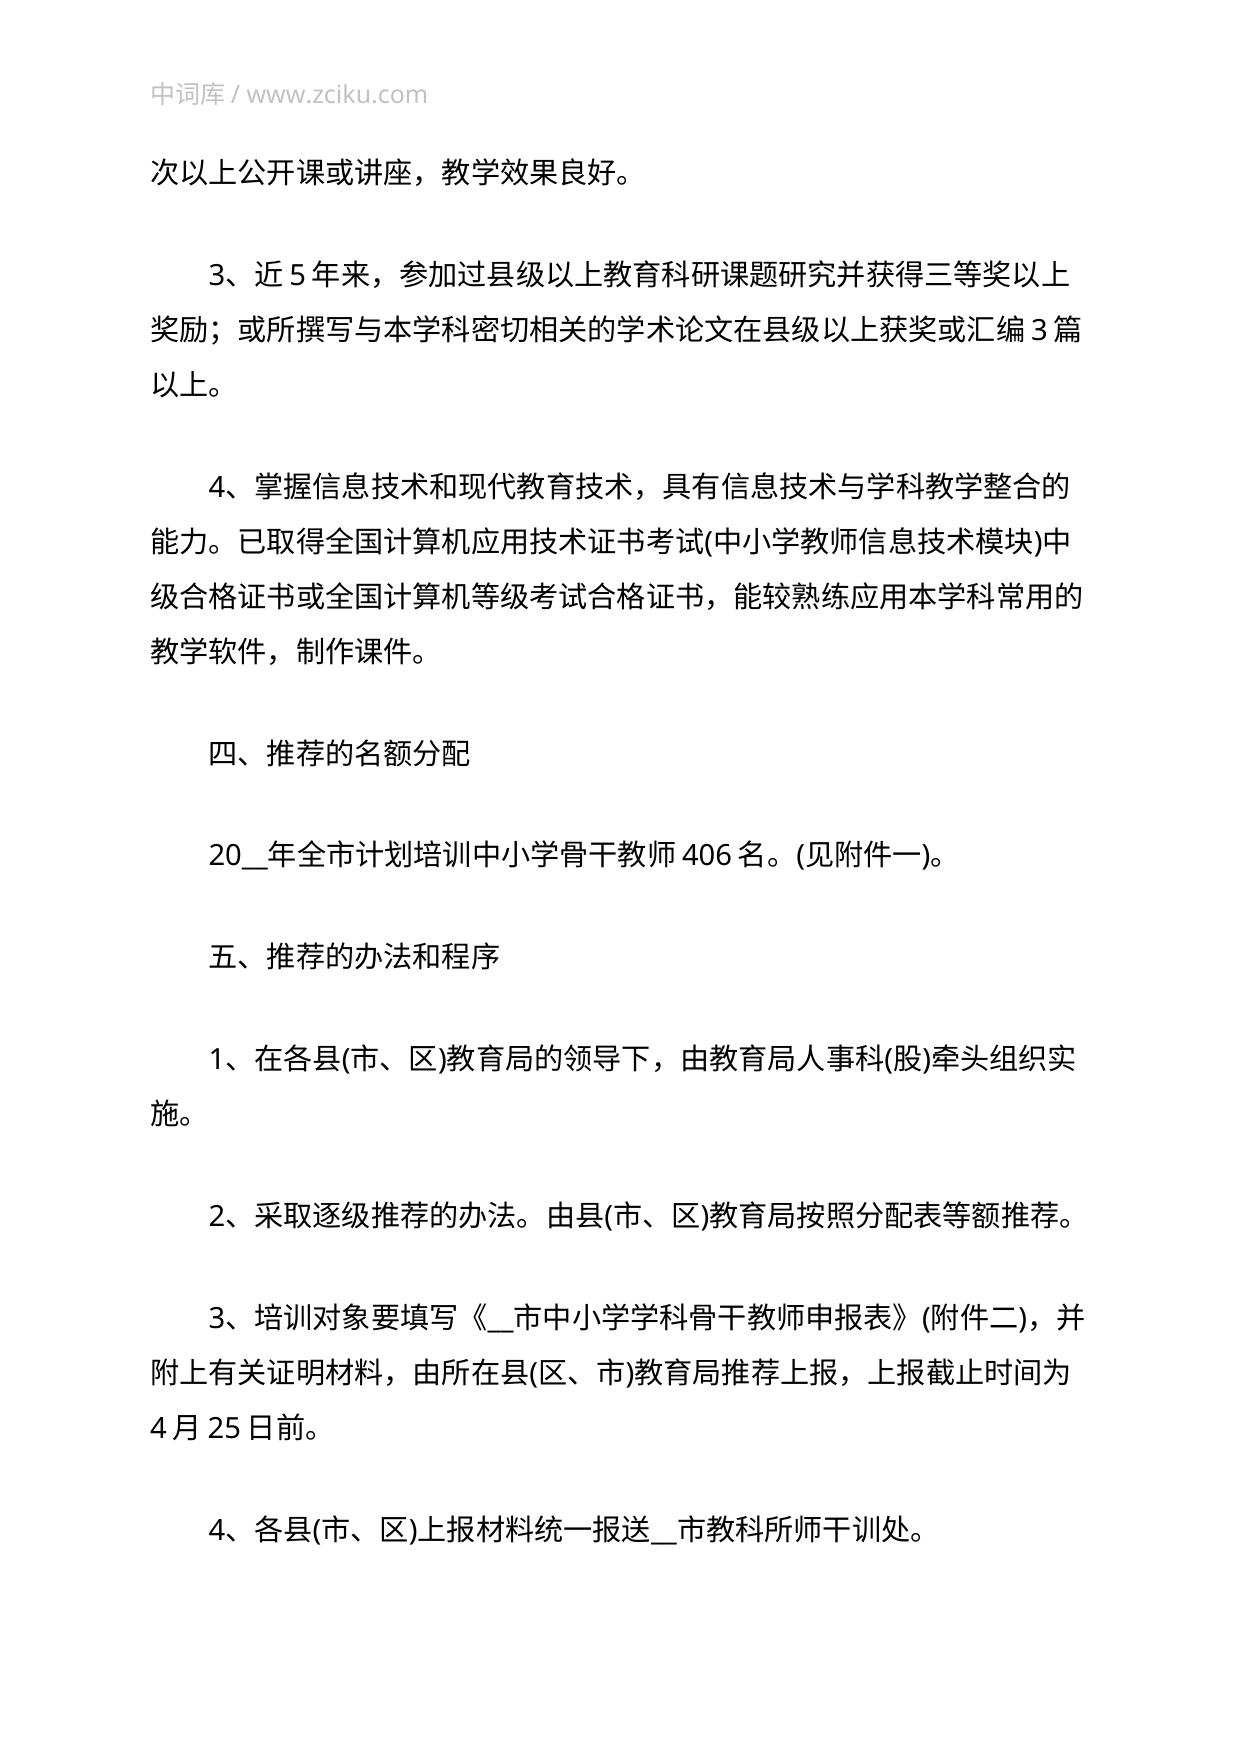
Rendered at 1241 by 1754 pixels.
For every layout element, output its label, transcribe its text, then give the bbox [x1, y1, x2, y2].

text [150, 150, 1090, 192]
text 4、掌握信息技术和现代教育技术，具有信息技术与学科教学整合的能力。已取得全国计算机应用技术证书考试(中小学教师信息技术模块)中级合格证书或全国计算机等级考试合格证书，能较熟练应用本学科常用的教学软件，制作课件。 [150, 463, 1090, 671]
text 3、近5年来，参加过县级以上教育科研课题研究并获得三等奖以上奖励；或所撰写与本学科密切相关的学术论文在县级以上获奖或汇编3篇以上。 [150, 252, 1090, 404]
text 1、在各县(市、区)教育局的领导下，由教育局人事科(股)牵头组织实施。 [150, 1036, 1090, 1133]
text 四、推荐的名额分配 [150, 730, 1090, 772]
text 20__年全市计划培训中小学骨干教师406名。(见附件一)。 [150, 832, 1090, 874]
text 五、推荐的办法和程序 [150, 934, 1090, 976]
text 4、各县(市、区)上报材料统一报送__市教科所师干训处。 [150, 1506, 1090, 1549]
text 3、培训对象要填写《__市中小学学科骨干教师申报表》(附件二)，并附上有关证明材料，由所在县(区、市)教育局推荐上报，上报截止时间为4月25日前。 [150, 1294, 1090, 1447]
text 2、采取逐级推荐的办法。由县(市、区)教育局按照分配表等额推荐。 [150, 1192, 1090, 1235]
